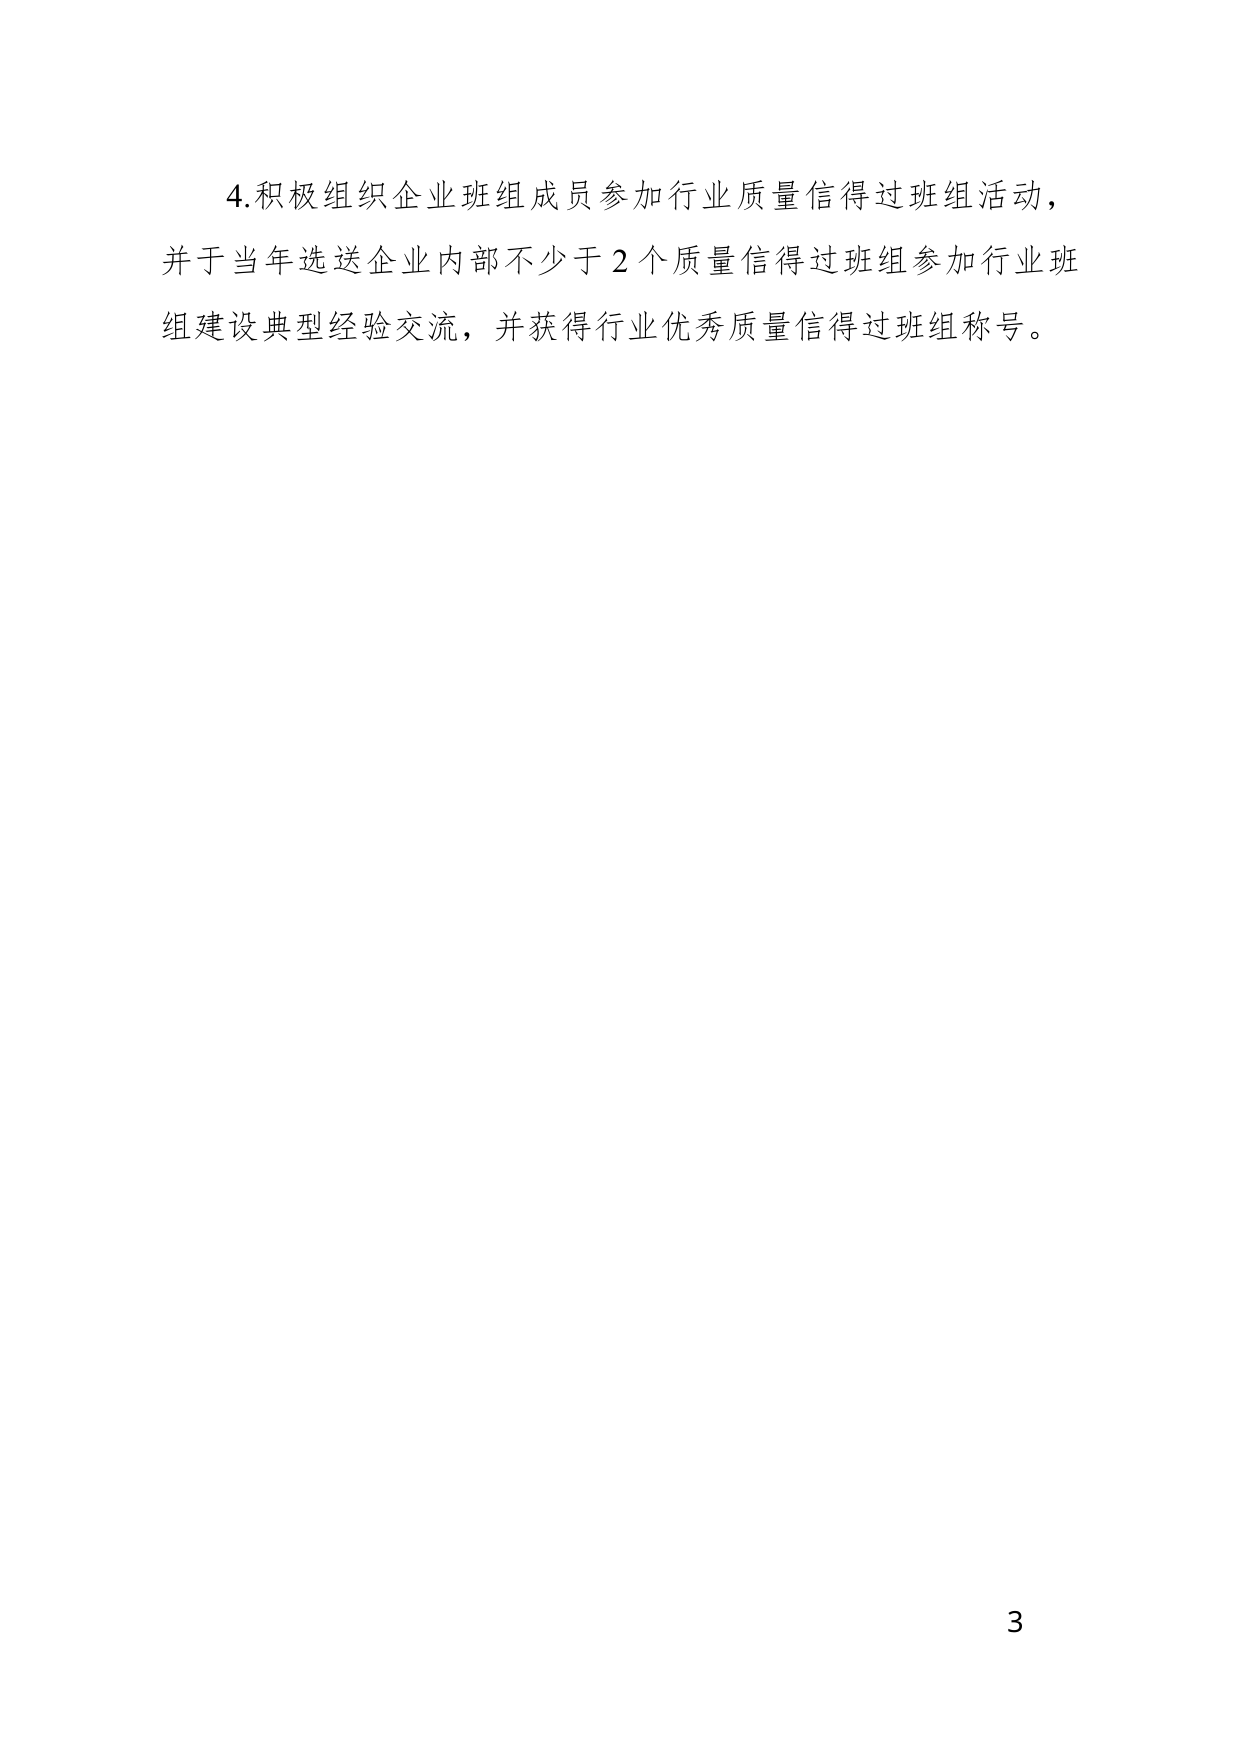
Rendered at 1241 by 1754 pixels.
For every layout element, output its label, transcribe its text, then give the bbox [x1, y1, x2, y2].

text 4.积极组织企业班组成员参加行业质量信得过班组活动，并于当年选送企业内部不少于2个质量信得过班组参加行业班组建设典型经验交流，并获得行业优秀质量信得过班组称号。 [159, 162, 1081, 357]
